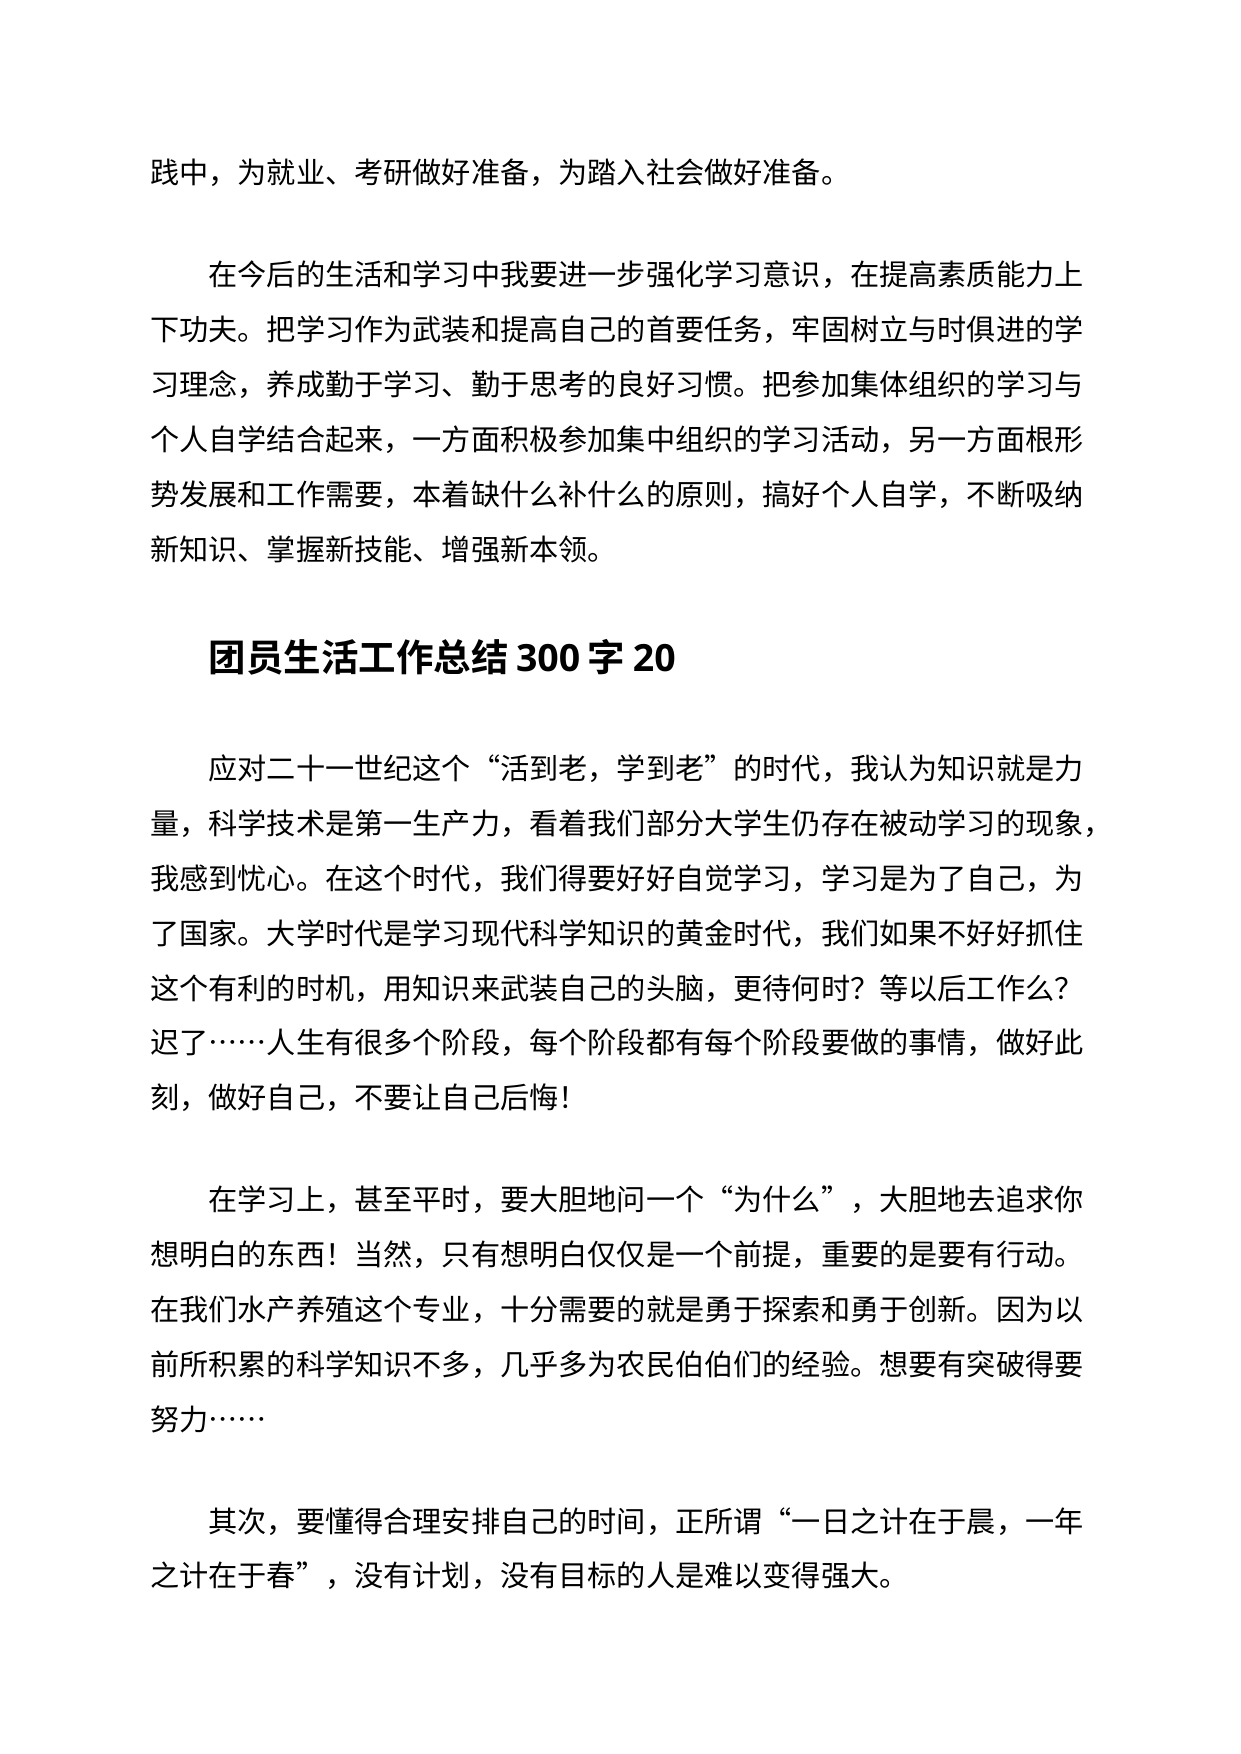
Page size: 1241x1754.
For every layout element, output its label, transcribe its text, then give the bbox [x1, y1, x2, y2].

text 团员生活工作总结300字20 [150, 628, 1090, 682]
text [150, 150, 1090, 192]
text 其次，要懂得合理安排自己的时间，正所谓“一日之计在于晨，一年之计在于春”，没有计划，没有目标的人是难以变得强大。 [150, 1498, 1090, 1595]
text 在学习上，甚至平时，要大胆地问一个“为什么”，大胆地去追求你想明白的东西！当然，只有想明白仅仅是一个前提，重要的是要有行动。在我们水产养殖这个专业，十分需要的就是勇于探索和勇于创新。因为以前所积累的科学知识不多，几乎多为农民伯伯们的经验。想要有突破得要努力…… [150, 1177, 1090, 1439]
text 应对二十一世纪这个“活到老，学到老”的时代，我认为知识就是力量，科学技术是第一生产力，看着我们部分大学生仍存在被动学习的现象，我感到忧心。在这个时代，我们得要好好自觉学习，学习是为了自己，为了国家。大学时代是学习现代科学知识的黄金时代，我们如果不好好抓住这个有利的时机，用知识来武装自己的头脑，更待何时？等以后工作么？迟了……人生有很多个阶段，每个阶段都有每个阶段要做的事情，做好此刻，做好自己，不要让自己后悔！ [150, 746, 1090, 1117]
text 在今后的生活和学习中我要进一步强化学习意识，在提高素质能力上下功夫。把学习作为武装和提高自己的首要任务，牢固树立与时俱进的学习理念，养成勤于学习、勤于思考的良好习惯。把参加集体组织的学习与个人自学结合起来，一方面积极参加集中组织的学习活动，另一方面根形势发展和工作需要，本着缺什么补什么的原则，搞好个人自学，不断吸纳新知识、掌握新技能、增强新本领。 [150, 252, 1090, 568]
